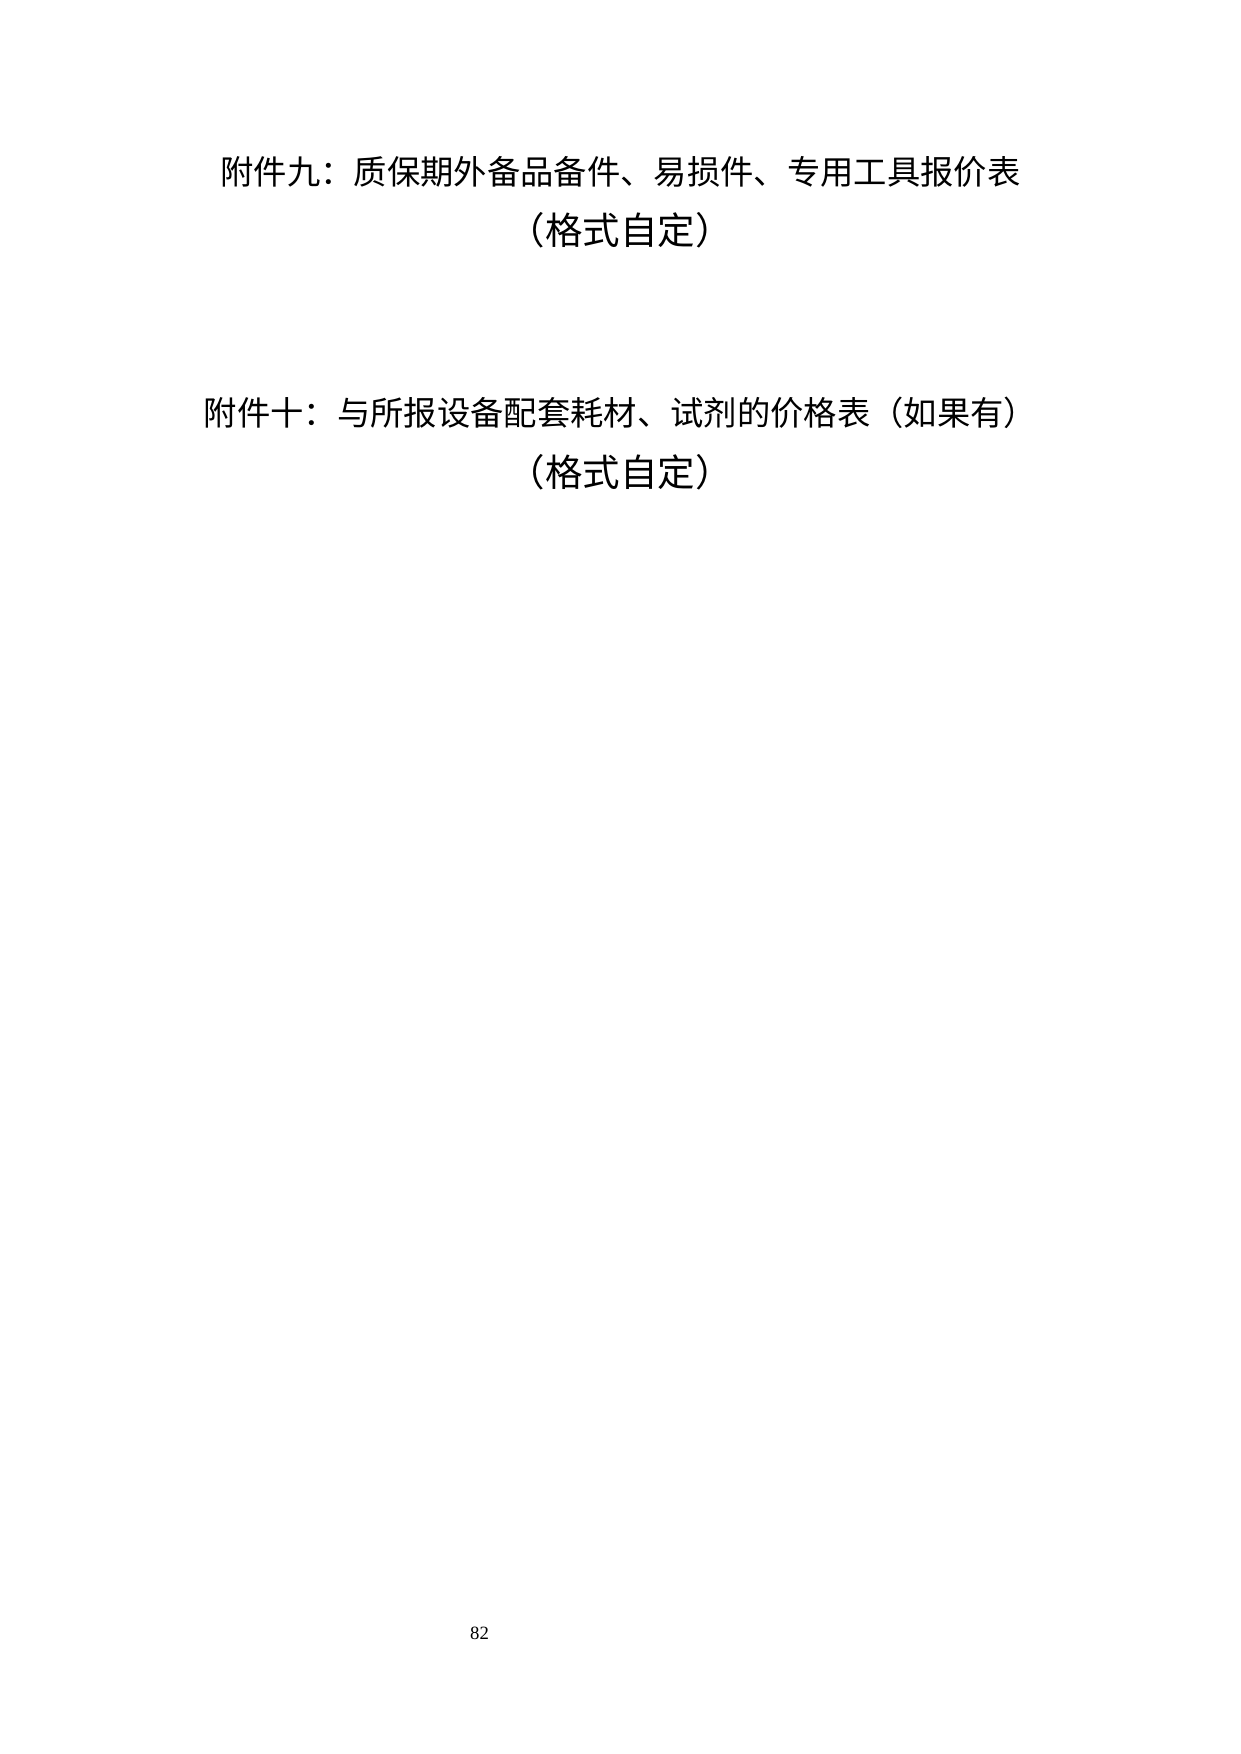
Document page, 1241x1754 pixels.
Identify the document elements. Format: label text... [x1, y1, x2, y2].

subtitle （格式自定） [148, 196, 1092, 257]
subtitle 附件九：质保期外备品备件、易损件、专用工具报价表 [148, 136, 1092, 196]
subtitle 附件十：与所报设备配套耗材、试剂的价格表（如果有） [148, 377, 1092, 438]
subtitle （格式自定） [148, 438, 1092, 498]
